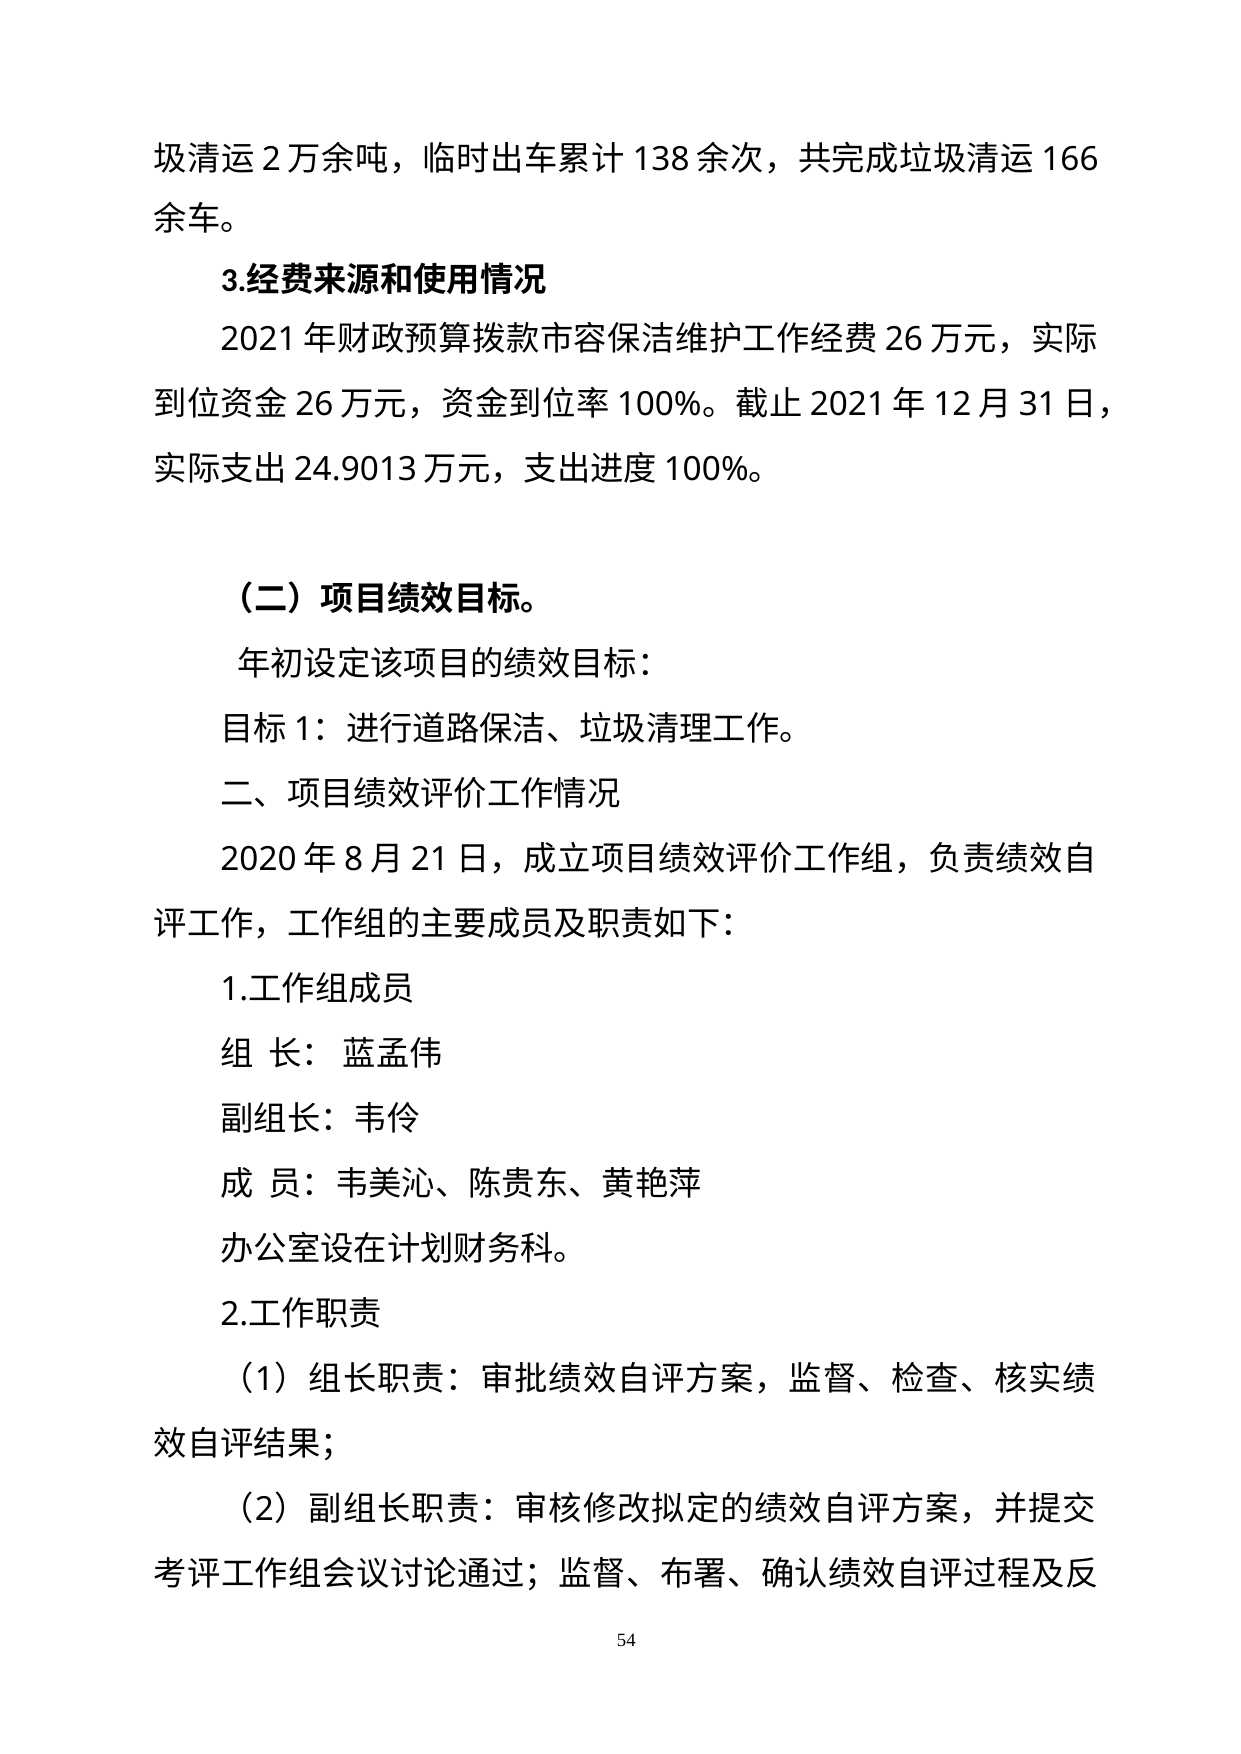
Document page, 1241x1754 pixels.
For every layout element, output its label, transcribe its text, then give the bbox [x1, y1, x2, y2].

text 副组长：韦伶 [153, 1083, 1098, 1148]
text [153, 122, 1098, 243]
text 2021年财政预算拨款市容保洁维护工作经费26万元，实际到位资金26万元，资金到位率100%。截止2021年12月31日，实际支出24.9013万元，支出进度100%。 [153, 303, 1098, 498]
text 成 员：韦美沁、陈贵东、黄艳萍 [153, 1148, 1098, 1213]
text 2020年8月21日，成立项目绩效评价工作组，负责绩效自评工作，工作组的主要成员及职责如下： [153, 823, 1098, 953]
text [153, 1473, 1098, 1603]
text 2.工作职责 [153, 1278, 1098, 1343]
text 年初设定该项目的绩效目标： [153, 628, 1098, 693]
text 办公室设在计划财务科。 [153, 1213, 1098, 1278]
text （二）项目绩效目标。 [153, 563, 1098, 628]
text 组 长： 蓝孟伟 [153, 1018, 1098, 1083]
text 1.工作组成员 [153, 953, 1098, 1018]
text （1）组长职责：审批绩效自评方案，监督、检查、核实绩效自评结果； [153, 1343, 1098, 1473]
text 二、项目绩效评价工作情况 [153, 758, 1098, 823]
text 目标1：进行道路保洁、垃圾清理工作。 [153, 693, 1098, 758]
text 3.经费来源和使用情况 [153, 243, 1098, 303]
